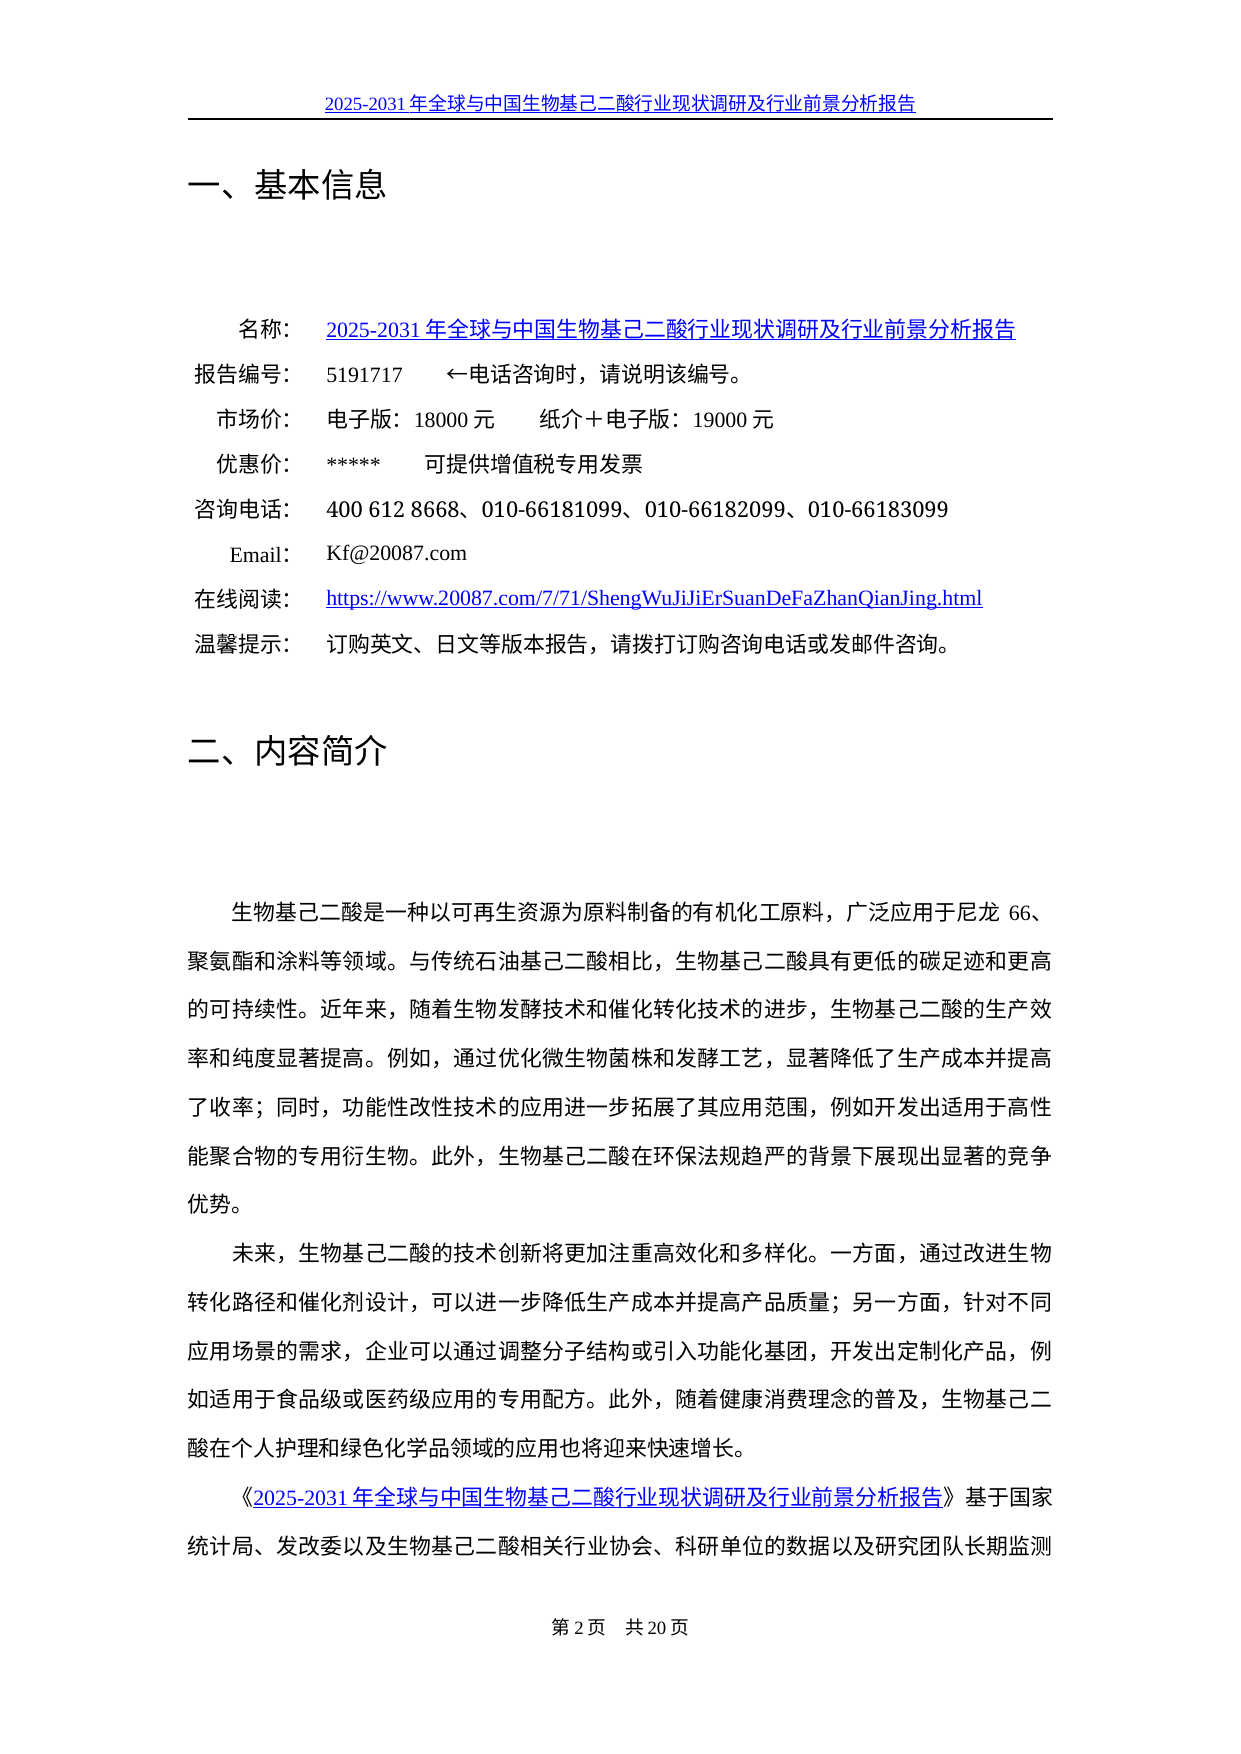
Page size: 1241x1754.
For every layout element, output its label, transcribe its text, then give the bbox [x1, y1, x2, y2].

table_cell 订购英文、日文等版本报告，请拨打订购咨询电话或发邮件咨询。 [315, 627, 1073, 672]
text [187, 894, 1053, 1561]
table_cell 400 612 8668、010-66181099、010-66182099、010-66183099 [315, 492, 1073, 537]
title 二、内容简介 [187, 717, 1053, 782]
table_cell Email： [167, 537, 315, 582]
table_cell 优惠价： [167, 447, 315, 492]
table_header 2025-2031年全球与中国生物基己二酸行业现状调研及行业前景分析报告 [315, 312, 1073, 357]
title 一、基本信息 [187, 150, 1053, 215]
table_cell 电子版：18000 元 纸介＋电子版：19000 元 [315, 402, 1073, 447]
table_cell 在线阅读： [167, 582, 315, 627]
table_cell 咨询电话： [167, 492, 315, 537]
table_cell 报告编号： [167, 357, 315, 402]
table_cell [315, 582, 1073, 627]
table_cell 温馨提示： [167, 627, 315, 672]
table_header 名称： [167, 312, 315, 357]
table_cell Kf@20087.com [315, 537, 1073, 582]
table_cell 5191717 ←电话咨询时，请说明该编号。 [315, 357, 1073, 402]
table_cell 市场价： [167, 402, 315, 447]
table_cell ***** 可提供增值税专用发票 [315, 447, 1073, 492]
